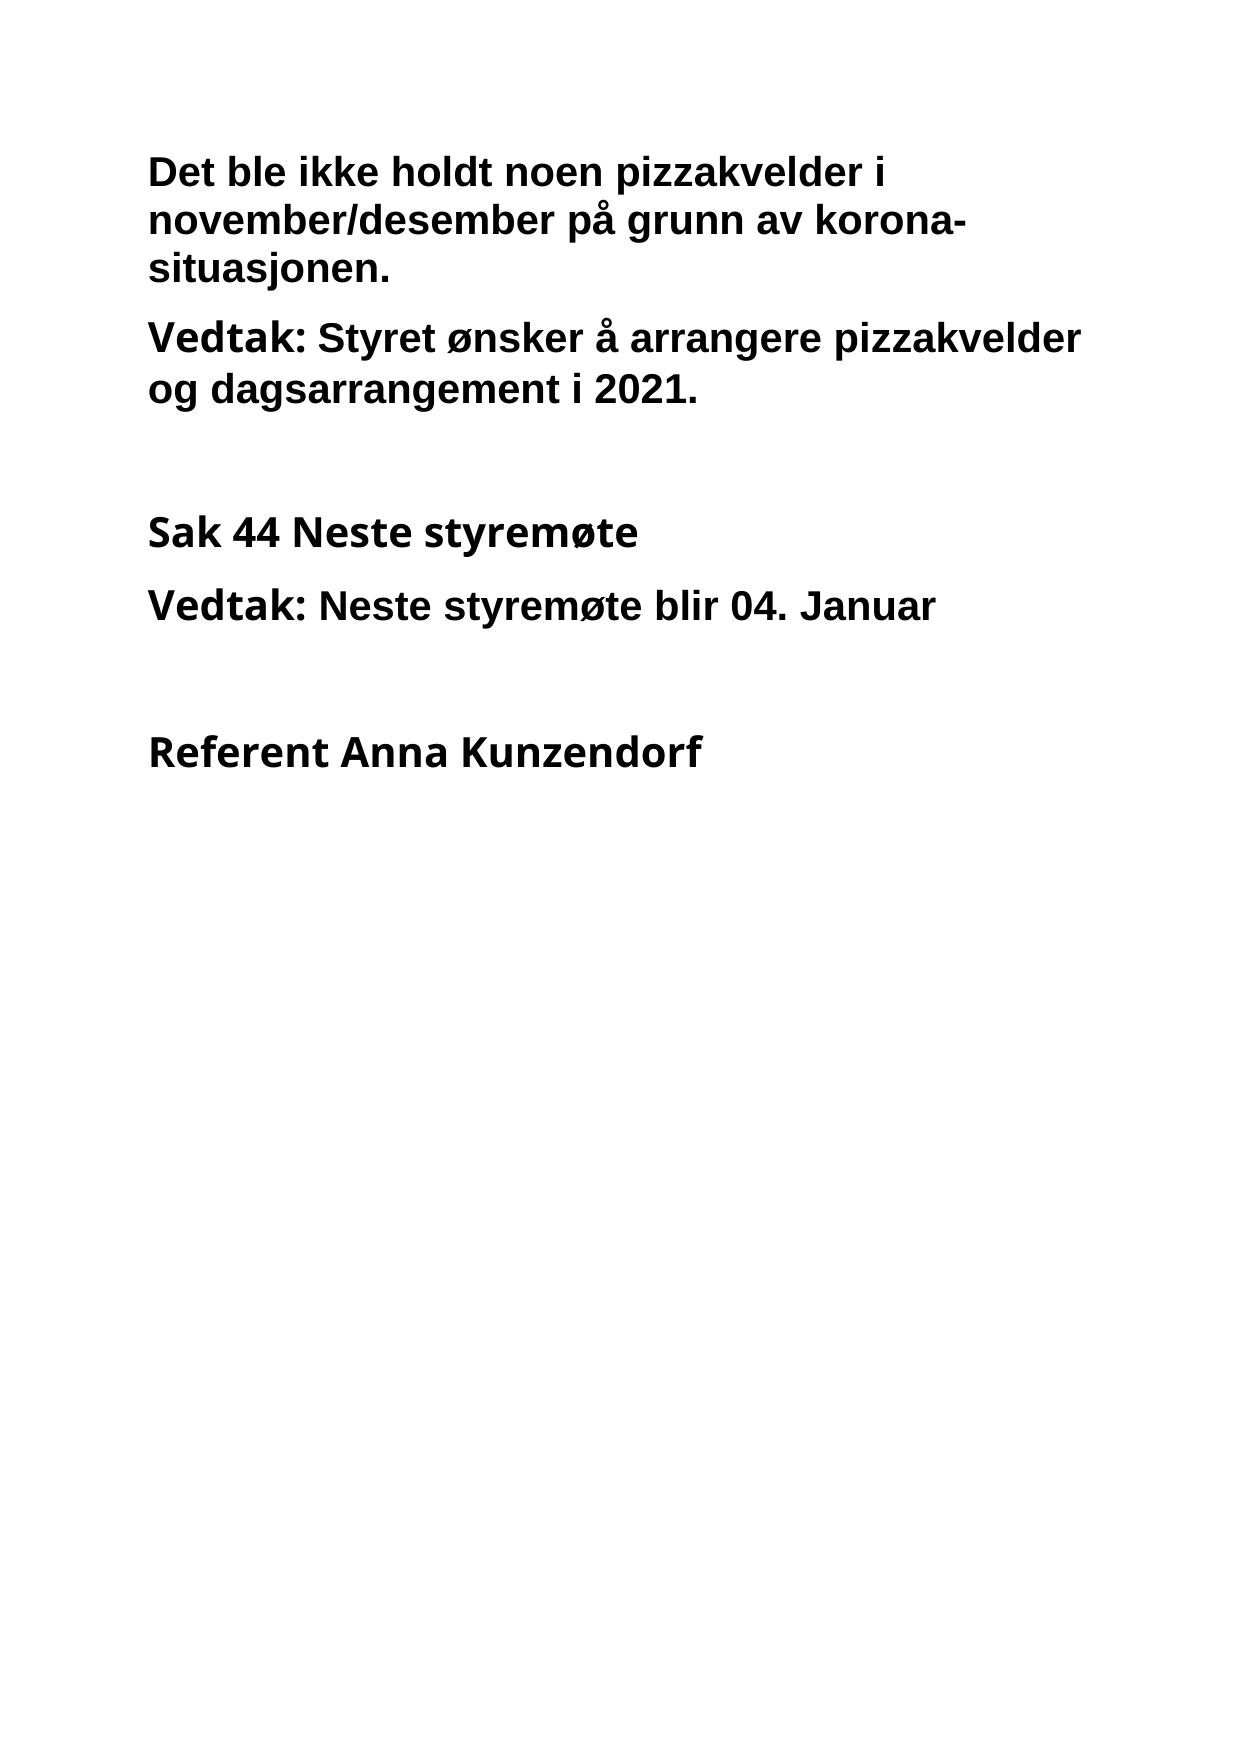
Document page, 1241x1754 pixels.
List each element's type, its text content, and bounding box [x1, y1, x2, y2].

text Sak 44 Neste styremøte [148, 503, 1093, 559]
text Vedtak: Neste styremøte blir 04. Januar [148, 576, 1093, 633]
text Vedtak: Styret ønsker å arrangere pizzakvelder og dagsarrangement i 2021. [148, 308, 1093, 413]
text Referent Anna Kunzendorf [148, 723, 1093, 780]
text Det ble ikke holdt noen pizzakvelder i november/desember på grunn av korona-situasjonen. [148, 148, 1093, 291]
